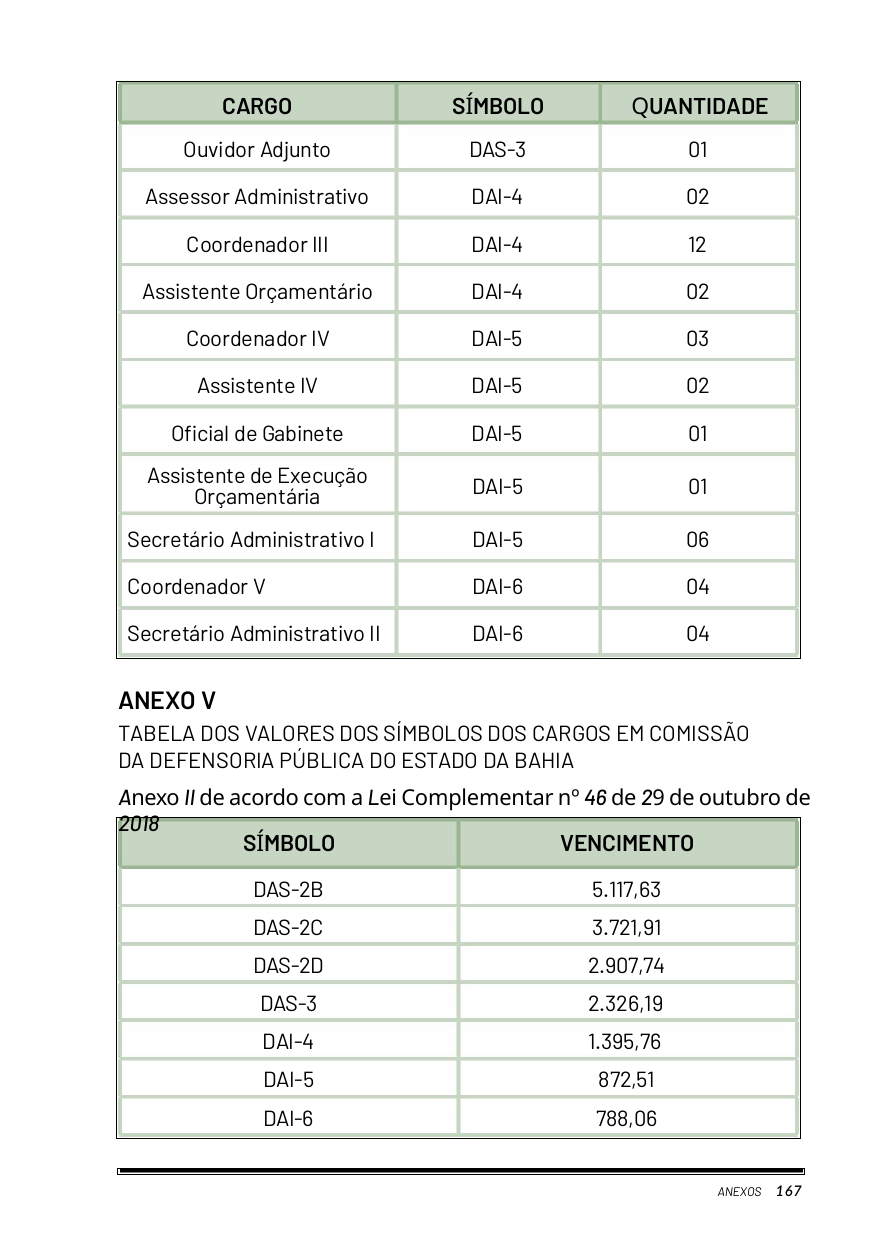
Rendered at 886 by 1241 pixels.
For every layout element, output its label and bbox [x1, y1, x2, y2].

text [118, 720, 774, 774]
picture [117, 818, 800, 1138]
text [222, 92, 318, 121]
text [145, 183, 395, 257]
picture [117, 82, 800, 658]
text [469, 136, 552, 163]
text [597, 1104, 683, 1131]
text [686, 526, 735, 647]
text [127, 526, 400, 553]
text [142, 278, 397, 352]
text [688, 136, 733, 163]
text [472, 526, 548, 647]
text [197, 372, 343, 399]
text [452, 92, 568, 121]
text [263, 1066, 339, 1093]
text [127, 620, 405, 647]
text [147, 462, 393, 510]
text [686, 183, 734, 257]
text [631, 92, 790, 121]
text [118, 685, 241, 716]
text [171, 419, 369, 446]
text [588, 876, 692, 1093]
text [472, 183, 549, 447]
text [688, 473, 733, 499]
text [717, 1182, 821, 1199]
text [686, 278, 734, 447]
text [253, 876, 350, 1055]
picture [118, 1169, 804, 1174]
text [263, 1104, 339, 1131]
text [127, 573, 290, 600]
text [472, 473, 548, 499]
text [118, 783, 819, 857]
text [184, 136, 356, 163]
